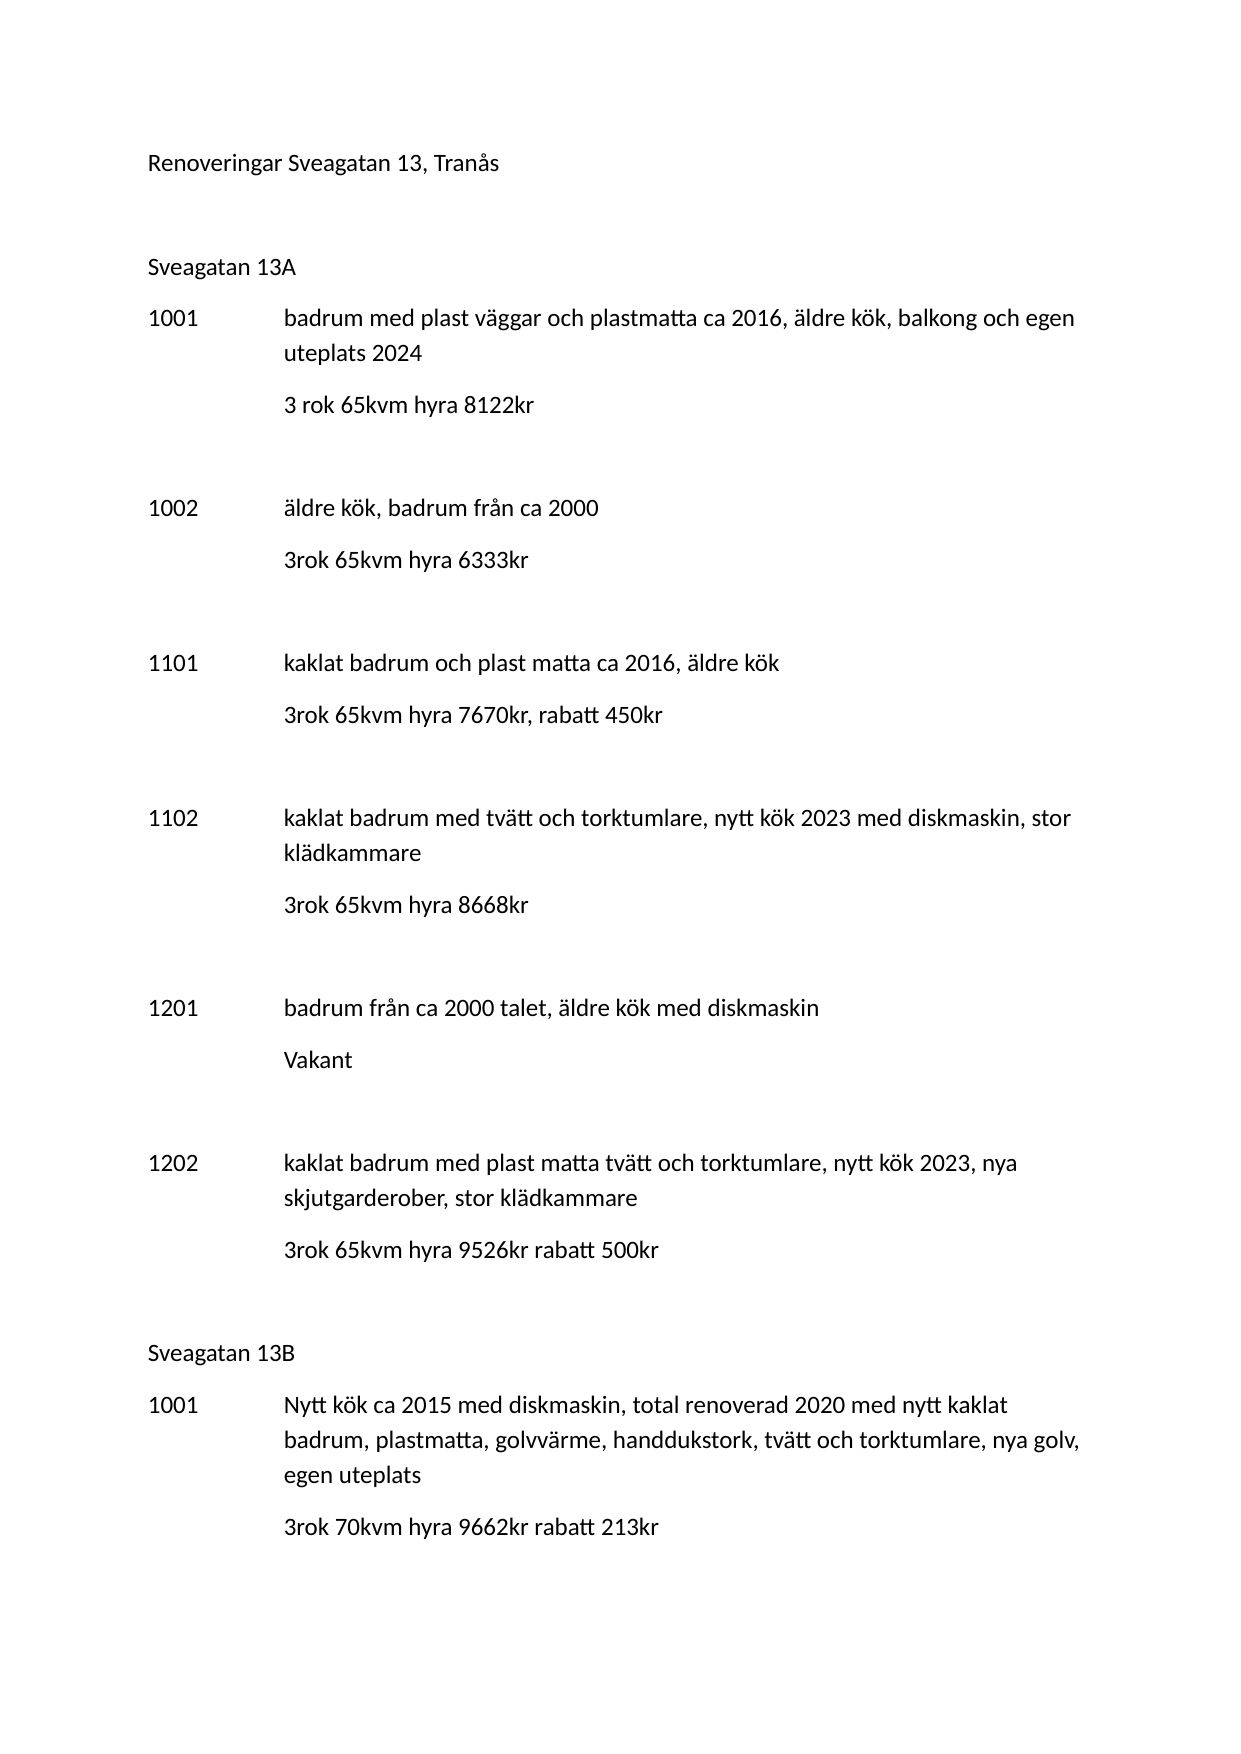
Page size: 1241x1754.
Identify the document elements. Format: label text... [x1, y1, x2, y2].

text 1201 badrum från ca 2000 talet, äldre kök med diskmaskin [148, 993, 1093, 1023]
text 3rok 65kvm hyra 6333kr [148, 544, 1093, 575]
text 3rok 65kvm hyra 8668kr [148, 889, 1093, 920]
text Vakant [148, 1044, 1093, 1075]
text 1002 äldre kök, badrum från ca 2000 [148, 493, 1093, 523]
text 1202 kaklat badrum med plast matta tvätt och torktumlare, nytt kök 2023, nya skjutgarderober, stor klädkammare [148, 1148, 1093, 1213]
text 1102 kaklat badrum med tvätt och torktumlare, nytt kök 2023 med diskmaskin, stor klädkammare [148, 803, 1093, 868]
text Renoveringar Sveagatan 13, Tranås [148, 148, 1093, 178]
text Sveagatan 13B [148, 1338, 1093, 1368]
text 1001 Nytt kök ca 2015 med diskmaskin, total renoverad 2020 med nytt kaklat badrum, plastmatta, golvvärme, handdukstork, tvätt och torktumlare, nya golv, egen uteplats [148, 1389, 1093, 1490]
text 1001 badrum med plast väggar och plastmatta ca 2016, äldre kök, balkong och egen uteplats 2024 [148, 303, 1093, 368]
text 3 rok 65kvm hyra 8122kr [148, 389, 1093, 420]
text Sveagatan 13A [148, 251, 1093, 281]
text 3rok 70kvm hyra 9662kr rabatt 213kr [148, 1511, 1093, 1541]
text 1101 kaklat badrum och plast matta ca 2016, äldre kök [148, 648, 1093, 678]
text 3rok 65kvm hyra 9526kr rabatt 500kr [148, 1234, 1093, 1265]
text 3rok 65kvm hyra 7670kr, rabatt 450kr [148, 699, 1093, 730]
